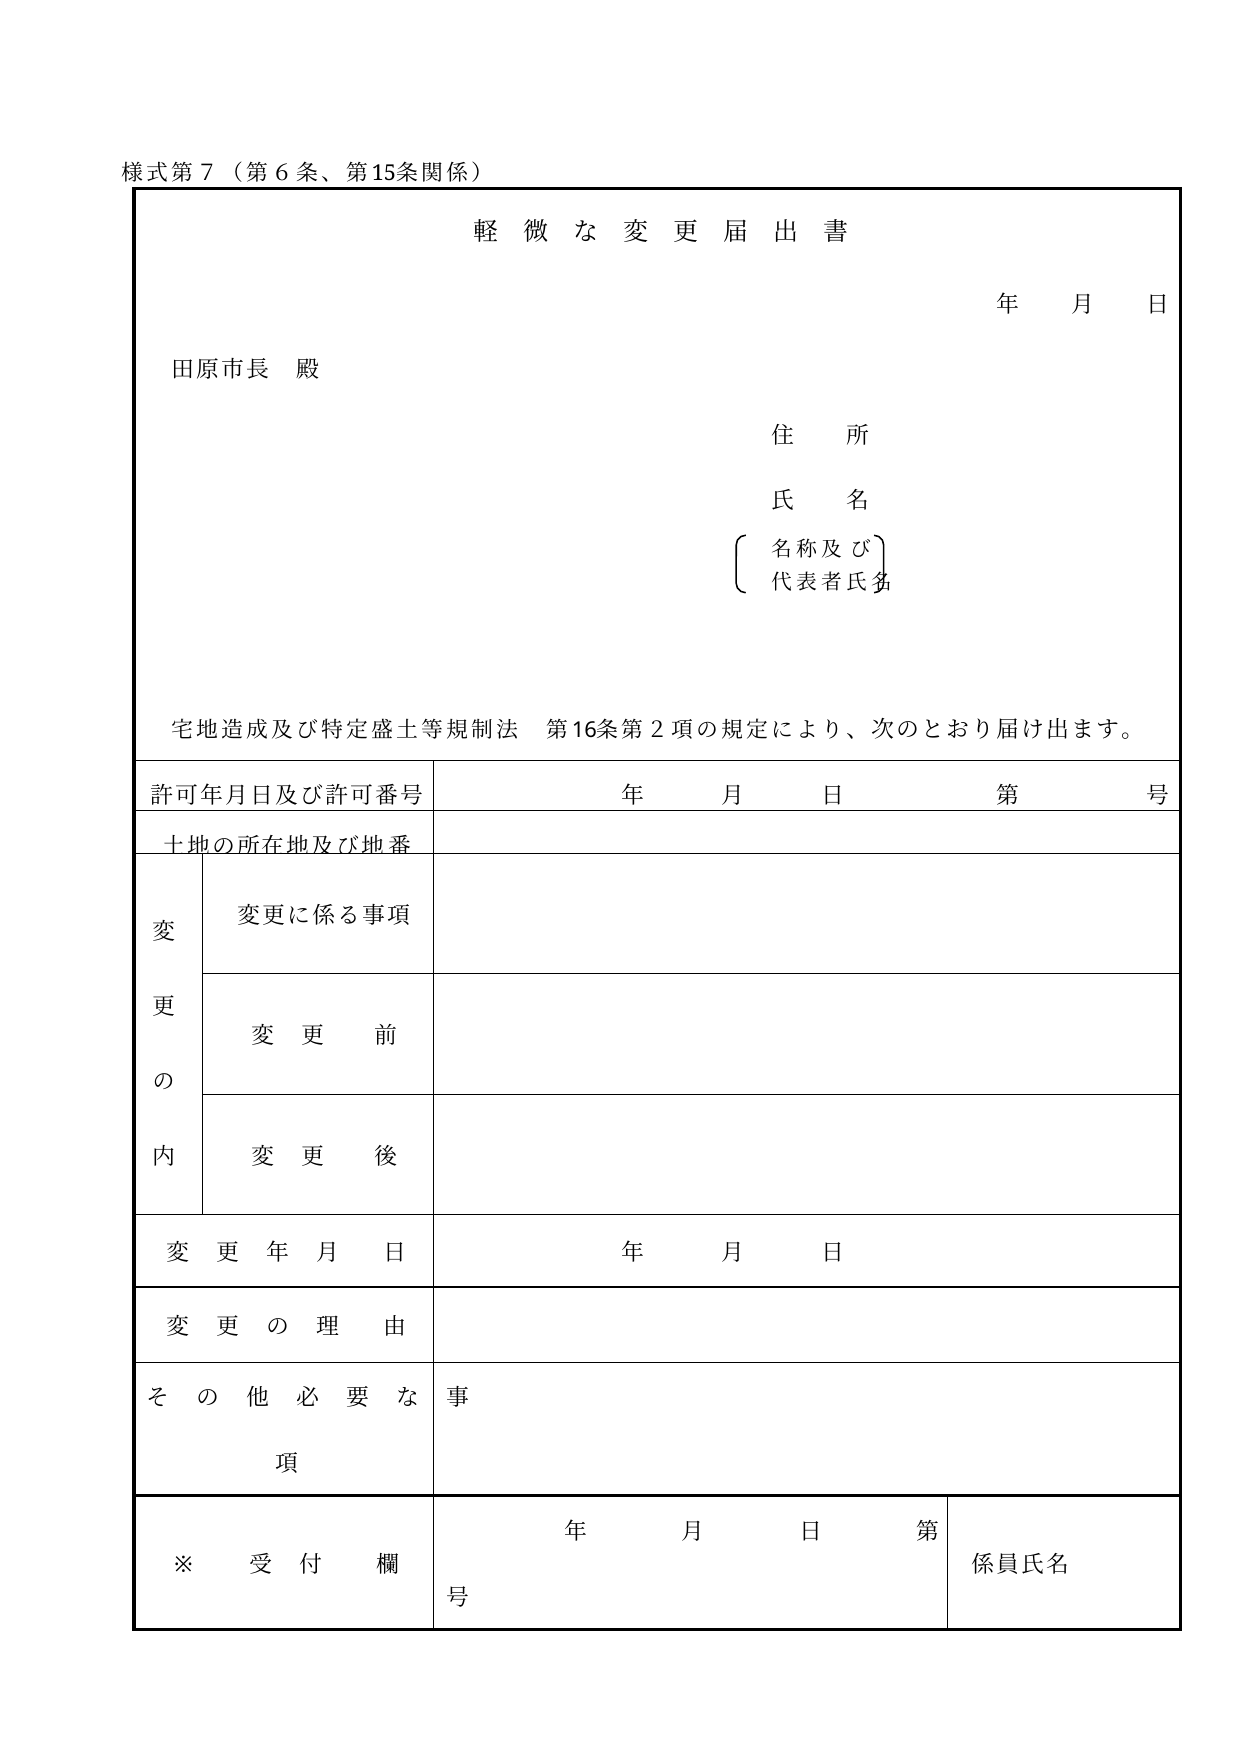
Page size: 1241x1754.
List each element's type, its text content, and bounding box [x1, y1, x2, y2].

table_header 軽 微 な 変 更 届 出 書 [136, 190, 1179, 269]
table_cell [434, 854, 1179, 973]
text 様式第７（第６条、第15条関係） [122, 154, 1172, 187]
table_cell 許可年月日及び許可番号 [136, 761, 433, 810]
table_cell 変更年月日 [136, 1215, 433, 1286]
table_cell [434, 1095, 1179, 1214]
table_cell 変更前 [203, 974, 433, 1093]
table_cell ※受付欄 [136, 1497, 433, 1628]
table_cell [434, 811, 1179, 852]
table_cell 係員氏名 [948, 1497, 1179, 1628]
table_cell [434, 1363, 1179, 1494]
table_cell [434, 974, 1179, 1093]
table_cell [434, 1288, 1179, 1362]
table_cell 年 月 日 田原市長 殿 住 所 氏 名 名称及び 代表者氏名 宅地造成及び特定盛土等規制法 第16条第２項の規定により、次のとおり届け出ます。 [136, 270, 1179, 760]
table_cell 変 更 の 内 容 [136, 854, 202, 1214]
table_cell 変更の理由 [136, 1288, 433, 1362]
table_cell 土地の所在地及び地番 [136, 811, 433, 852]
table_cell その他必要な事項 [136, 1363, 433, 1494]
table_cell 年 月 日 第 号 [434, 761, 1179, 810]
table_cell 年 月 日 [434, 1215, 1179, 1286]
table_cell 年 月 日 第 号 [434, 1497, 947, 1628]
table_cell 変更に係る事項 [203, 854, 433, 973]
table_cell 変更後 [203, 1095, 433, 1214]
